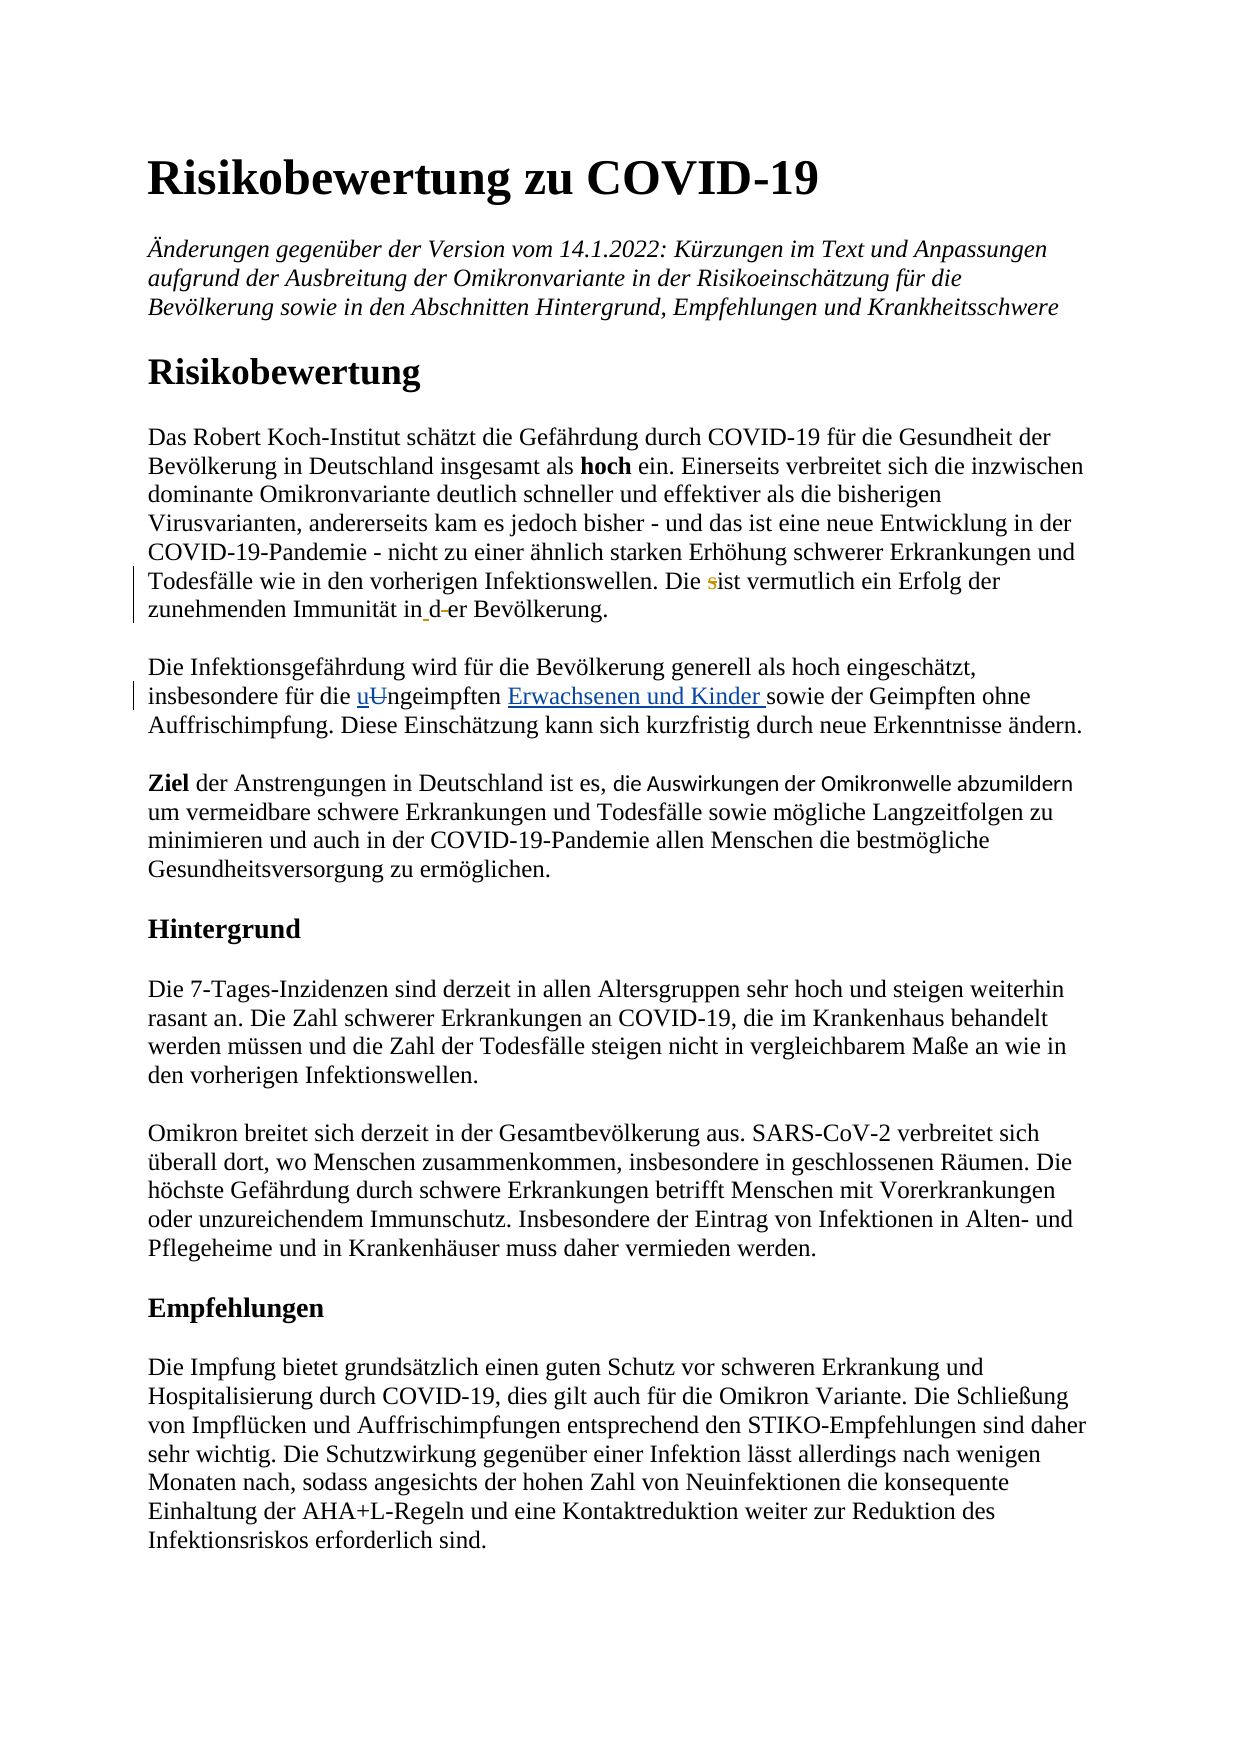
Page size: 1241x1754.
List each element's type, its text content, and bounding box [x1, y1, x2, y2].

text Empfehlungen [148, 1291, 1093, 1323]
text Das Robert Koch-Institut schätzt die Gefährdung durch COVID-19 für die Gesundheit der Bevölkerung in Deutschland insgesamt als hoch ein. Einerseits verbreitet sich die inzwischen dominante Omikronvariante deutlich schneller und effektiver als die bisherigen Virusvarianten, andererseits kam es jedoch bisher - und das ist eine neue Entwicklung in der COVID-19-Pandemie - nicht zu einer ähnlich starken Erhöhung schwerer Erkrankungen und Todesfälle wie in den vorherigen Infektionswellen. Die ist vermutlich ein Erfolg der zunehmenden Immunität inder Bevölkerung. [148, 422, 1093, 623]
text Die Impfung bietet grundsätzlich einen guten Schutz vor schweren Erkrankung und Hospitalisierung durch COVID-19, dies gilt auch für die Omikron Variante. Die Schließung von Impflücken und Auffrischimpfungen entsprechend den STIKO-Empfehlungen sind daher sehr wichtig. Die Schutzwirkung gegenüber einer Infektion lässt allerdings nach wenigen Monaten nach, sodass angesichts der hohen Zahl von Neuinfektionen die konsequente Einhaltung der AHA+L-Regeln und eine Kontaktreduktion weiter zur Reduktion des Infektionsriskos erforderlich sind. [148, 1352, 1093, 1554]
text Omikron breitet sich derzeit in der Gesamtbevölkerung aus. SARS-CoV-2 verbreitet sich überall dort, wo Menschen zusammenkommen, insbesondere in geschlossenen Räumen. Die höchste Gefährdung durch schwere Erkrankungen betrifft Menschen mit Vorerkrankungen oder unzureichendem Immunschutz. Insbesondere der Eintrag von Infektionen in Alten- und Pflegeheime und in Krankenhäuser muss daher vermieden werden. [148, 1118, 1093, 1262]
text Die 7-Tages-Inzidenzen sind derzeit in allen Altersgruppen sehr hoch und steigen weiterhin rasant an. Die Zahl schwerer Erkrankungen an COVID-19, die im Krankenhaus behandelt werden müssen und die Zahl der Todesfälle steigen nicht in vergleichbarem Maße an wie in den vorherigen Infektionswellen. [148, 974, 1093, 1089]
text Ziel der Anstrengungen in Deutschland ist es, die Auswirkungen der Omikronwelle abzumildern um vermeidbare schwere Erkrankungen und Todesfälle sowie mögliche Langzeitfolgen zu minimieren und auch in der COVID-19-Pandemie allen Menschen die bestmögliche Gesundheitsversorgung zu ermöglichen. [148, 768, 1093, 883]
text Risikobewertung zu COVID-19 [148, 148, 1093, 205]
text Die Infektionsgefährdung wird für die Bevölkerung generell als hoch eingeschätzt, insbesondere für die ngeimpften sowie der Geimpften ohne Auffrischimpfung. Diese Einschätzung kann sich kurzfristig durch neue Erkenntnisse ändern. [148, 652, 1093, 739]
text Hintergrund [148, 912, 1093, 945]
text Änderungen gegenüber der Version vom 14.1.2022: Kürzungen im Text und Anpassungen aufgrund der Ausbreitung der Omikronvariante in der Risikoeinschätzung für die Bevölkerung sowie in den Abschnitten Hintergrund, Empfehlungen und Krankheitsschwere [148, 234, 1093, 321]
text Risikobewertung [148, 350, 1093, 393]
